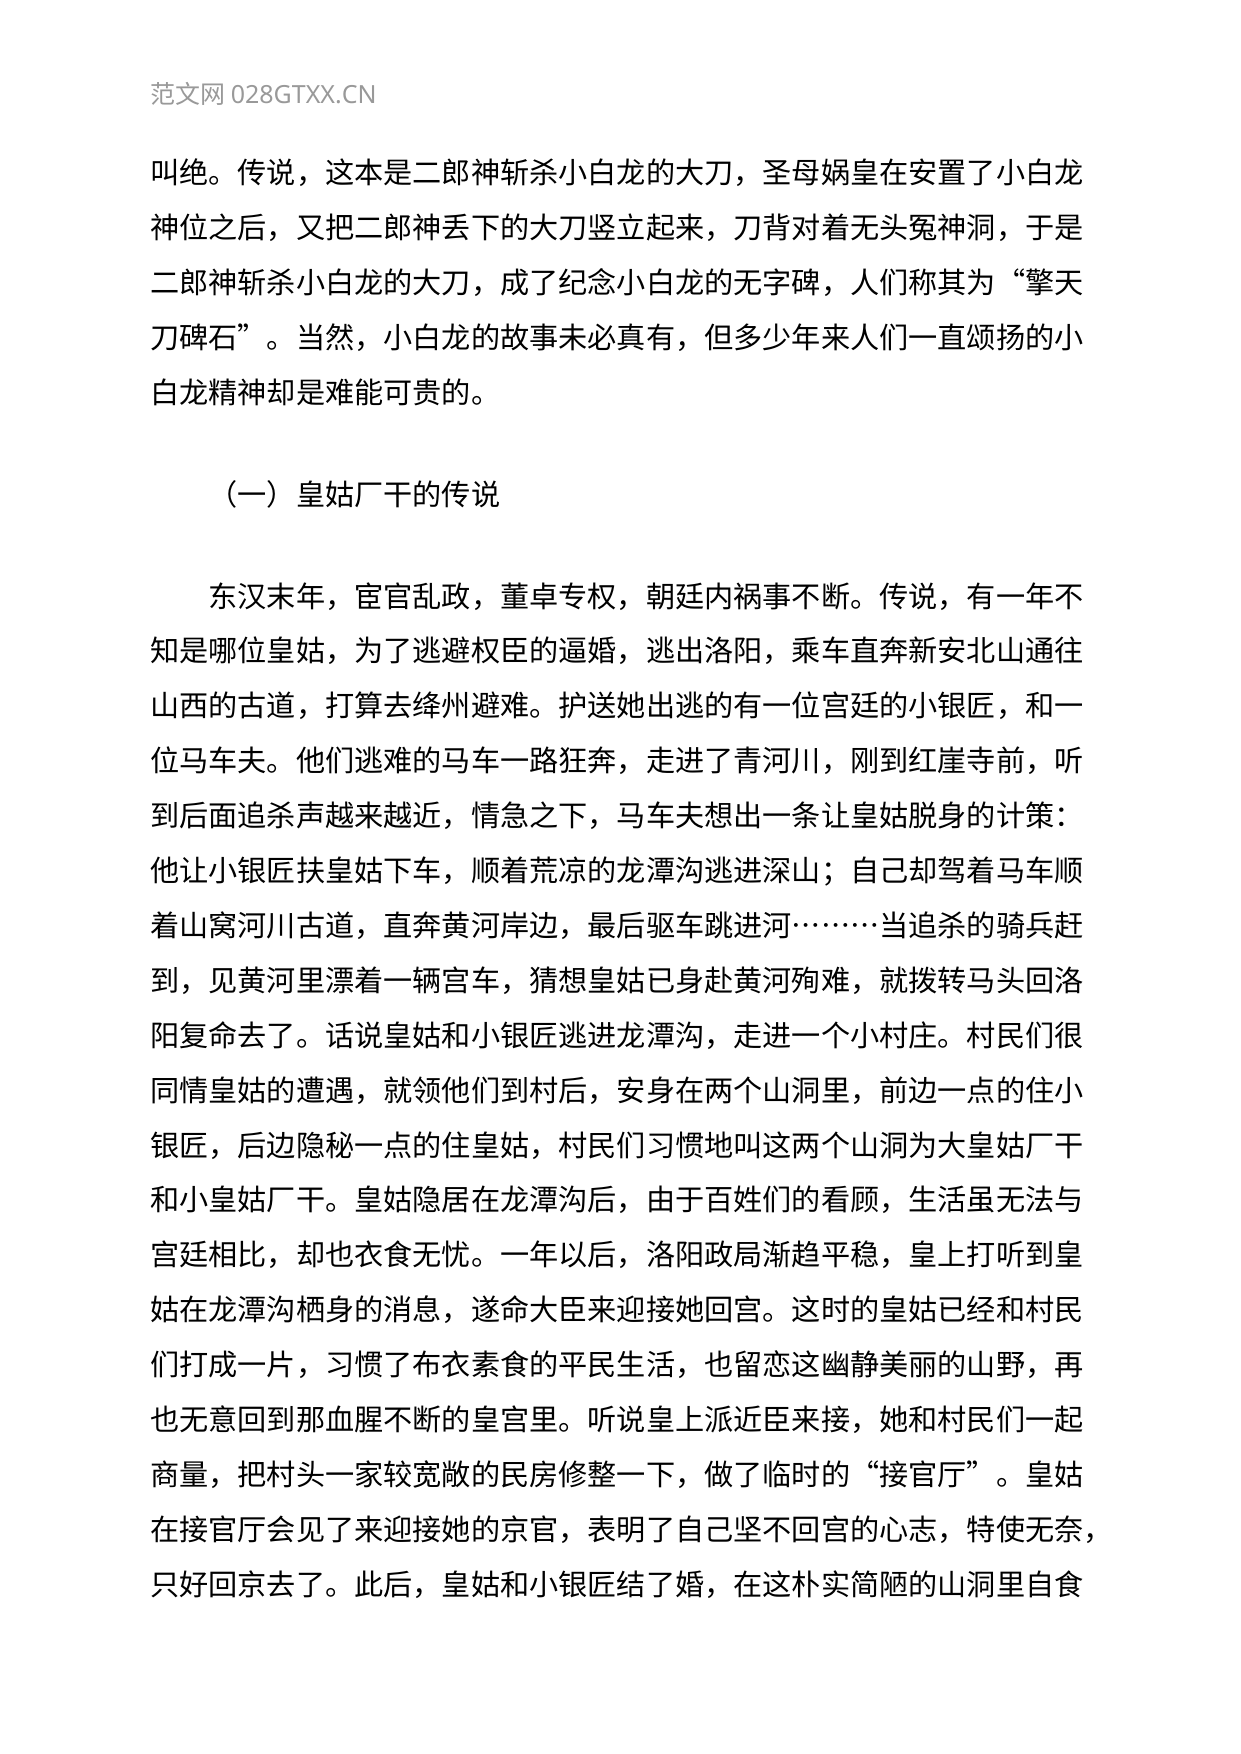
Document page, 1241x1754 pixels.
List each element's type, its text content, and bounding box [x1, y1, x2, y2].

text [150, 573, 1090, 1603]
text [150, 150, 1090, 412]
text （一）皇姑厂干的传说 [150, 471, 1090, 514]
